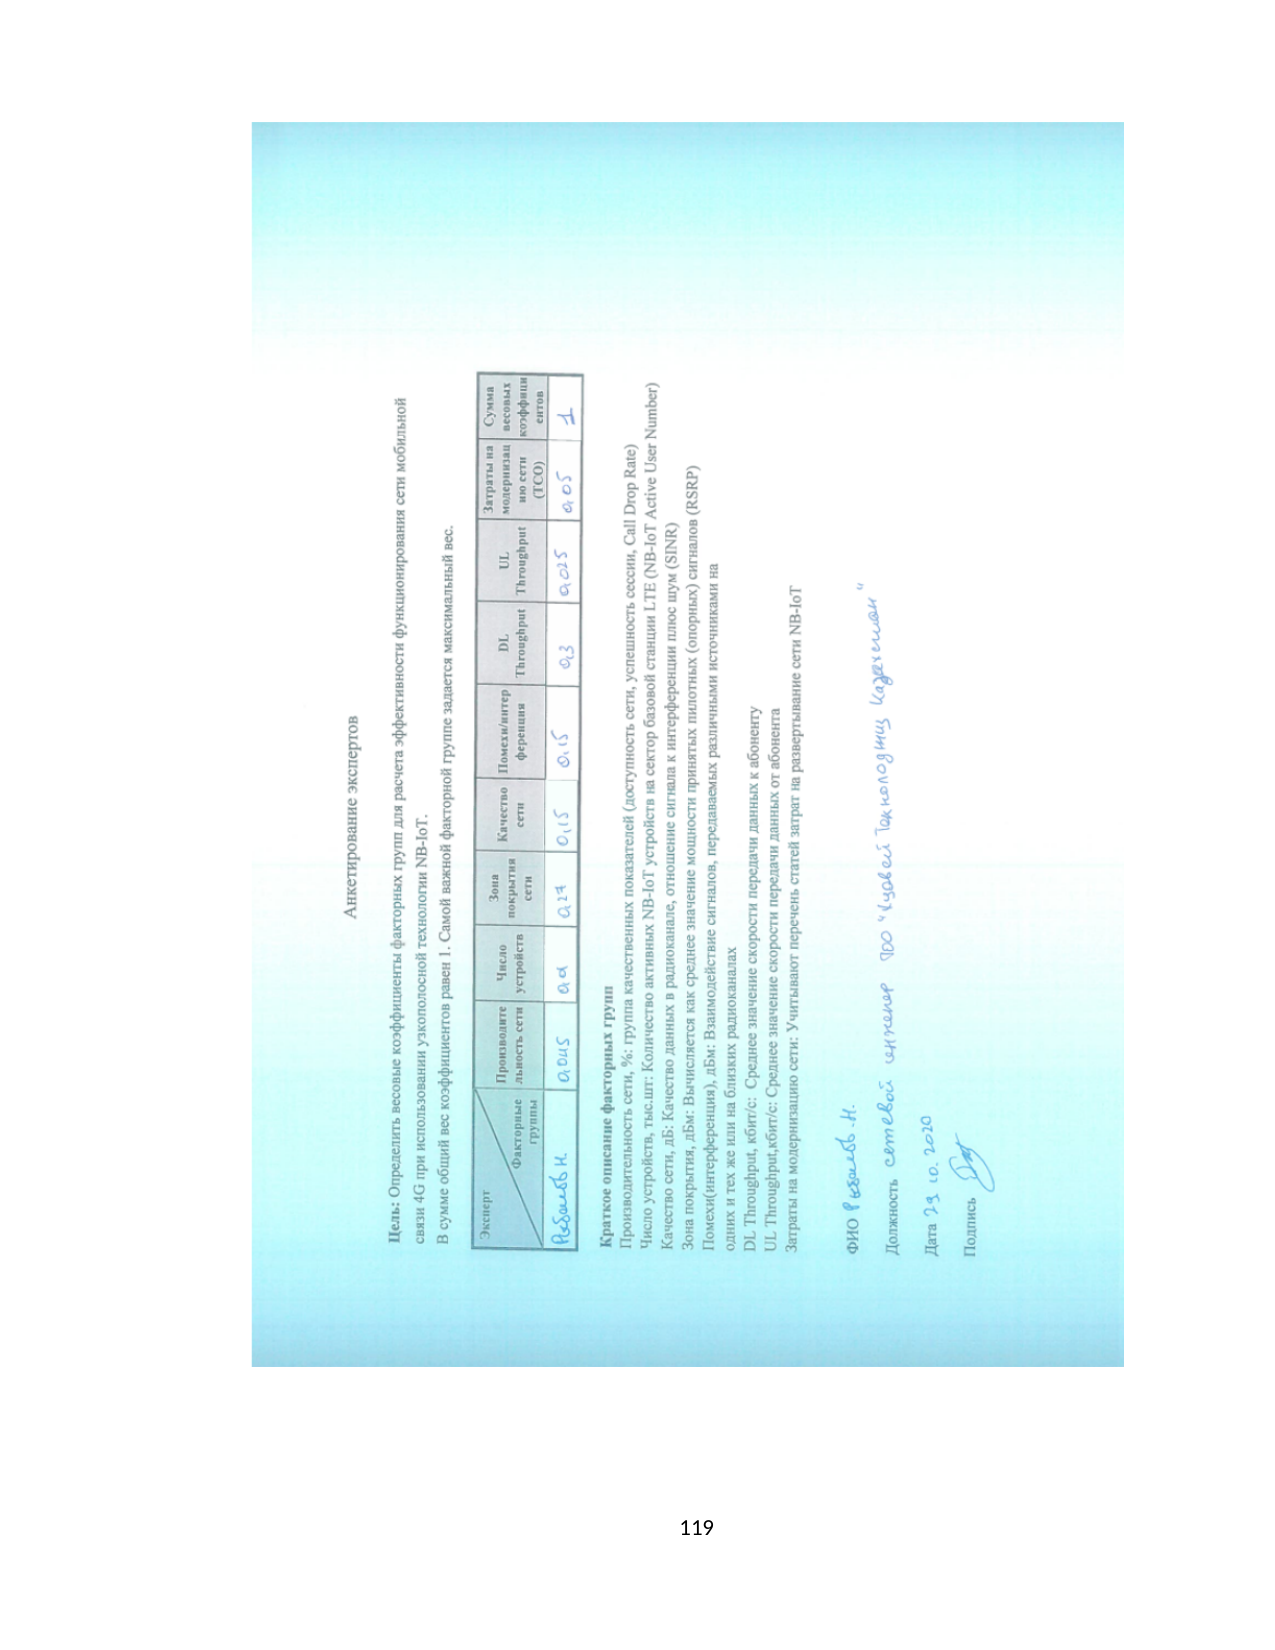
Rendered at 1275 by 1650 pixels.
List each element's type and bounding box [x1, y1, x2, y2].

picture [252, 123, 1124, 1366]
